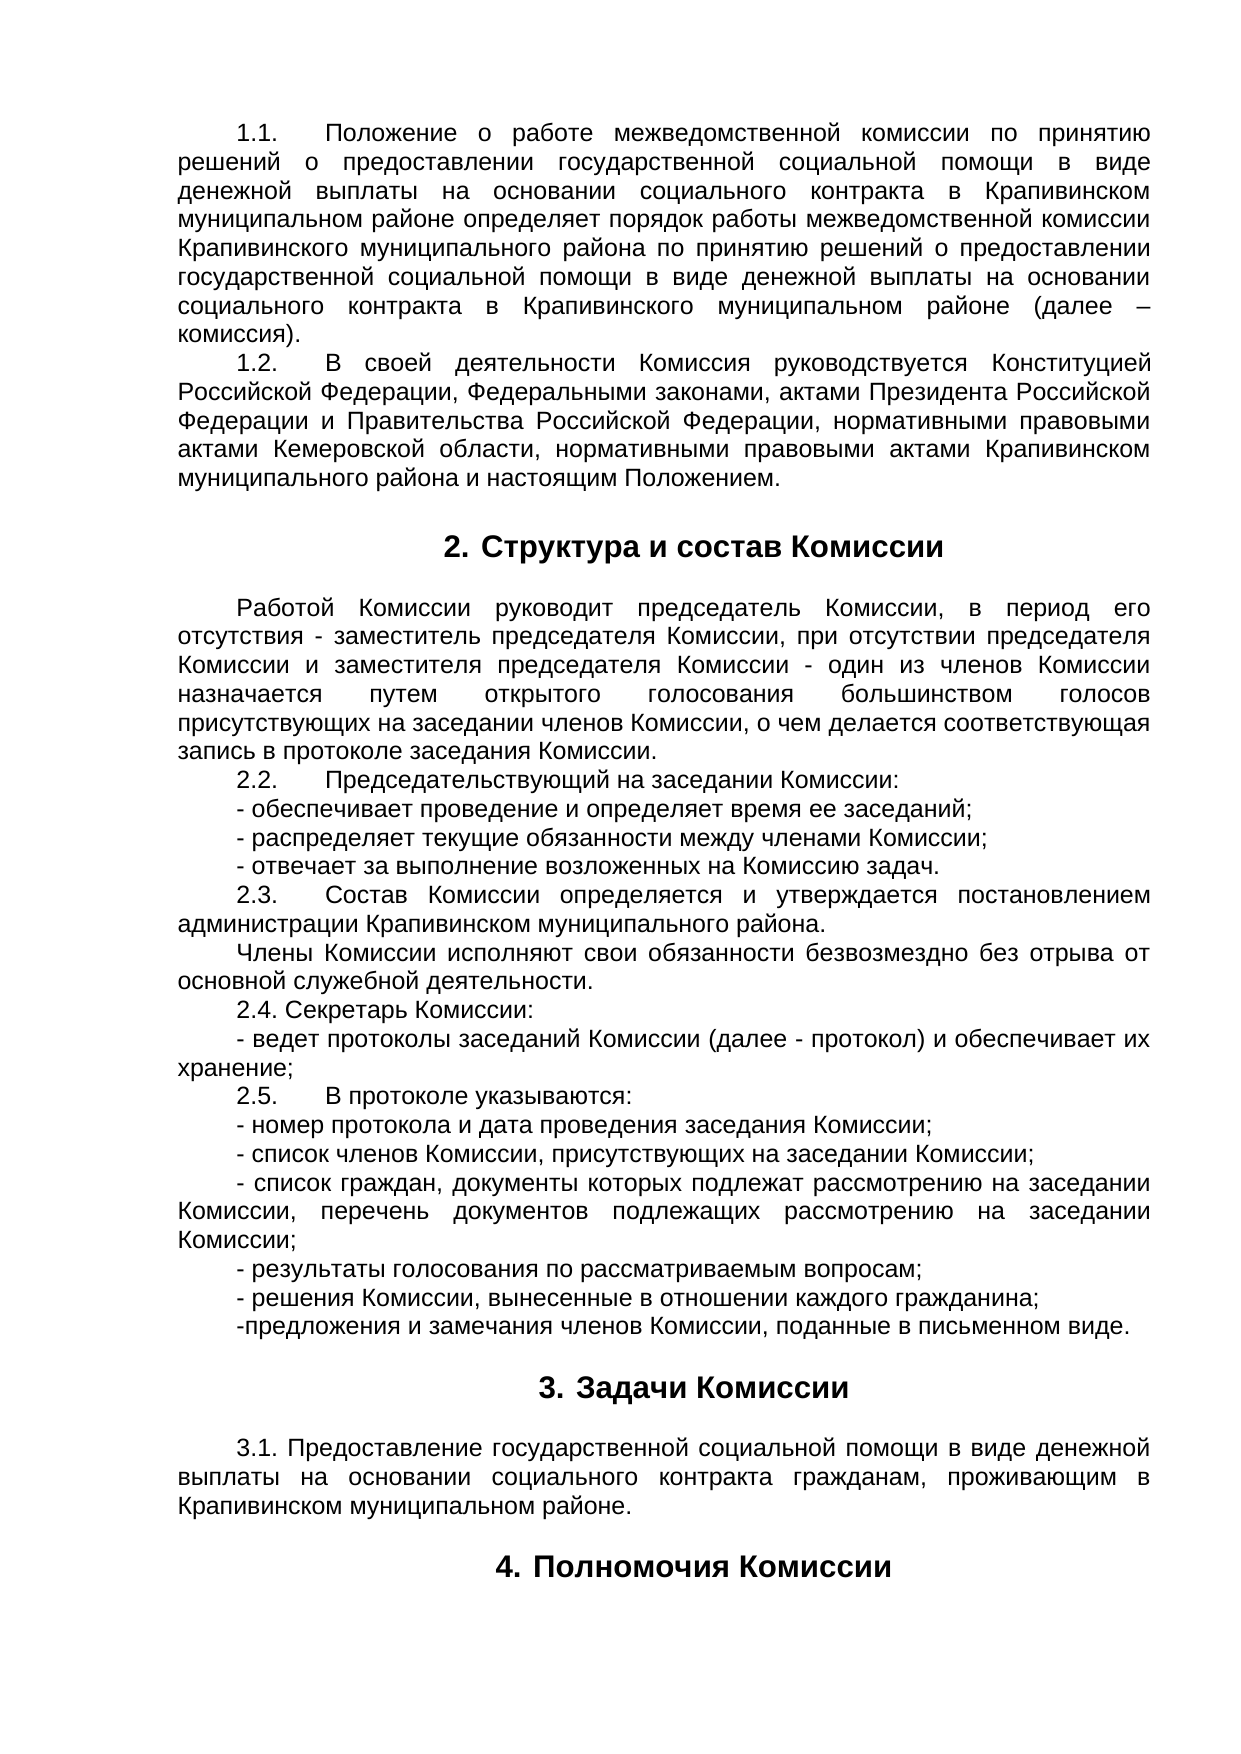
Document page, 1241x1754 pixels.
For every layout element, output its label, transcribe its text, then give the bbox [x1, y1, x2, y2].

text -предложения и замечания членов Комиссии, поданные в письменном виде. [177, 1311, 1152, 1340]
text Члены Комиссии исполняют свои обязанности безвозмездно без отрыва от основной служебной деятельности. [177, 937, 1152, 995]
text - отвечает за выполнение возложенных на Комиссию задач. [177, 851, 1152, 880]
text - результаты голосования по рассматриваемым вопросам; [177, 1254, 1152, 1282]
list Задачи Комиссии [236, 1369, 1152, 1405]
text 1.2. В своей деятельности Комиссия руководствуется Конституцией Российской Федерации, Федеральными законами, актами Президента Российской Федерации и Правительства Российской Федерации, нормативными правовыми актами Кемеровской области, нормативными правовыми актами Крапивинском муниципального района и настоящим Положением. [177, 348, 1152, 492]
list Полномочия Комиссии [236, 1548, 1152, 1584]
text 2.2. Председательствующий на заседании Комиссии: [177, 765, 1152, 794]
text 2.5. В протоколе указываются: [177, 1081, 1152, 1110]
text - номер протокола и дата проведения заседания Комиссии; [177, 1110, 1152, 1139]
text Работой Комиссии руководит председатель Комиссии, в период его отсутствия - заместитель председателя Комиссии, при отсутствии председателя Комиссии и заместителя председателя Комиссии - один из членов Комиссии назначается путем открытого голосования большинством голосов присутствующих на заседании членов Комиссии, о чем делается соответствующая запись в протоколе заседания Комиссии. [177, 592, 1152, 765]
text - список граждан, документы которых подлежат рассмотрению на заседании Комиссии, перечень документов подлежащих рассмотрению на заседании Комиссии; [177, 1167, 1152, 1254]
text - список членов Комиссии, присутствующих на заседании Комиссии; [177, 1139, 1152, 1167]
text - ведет протоколы заседаний Комиссии (далее - протокол) и обеспечивает их хранение; [177, 1024, 1152, 1081]
text - обеспечивает проведение и определяет время ее заседаний; [177, 794, 1152, 822]
text - решения Комиссии, вынесенные в отношении каждого гражданина; [177, 1282, 1152, 1311]
text 2.3. Состав Комиссии определяется и утверждается постановлением администрации Крапивинском муниципального района. [177, 880, 1152, 937]
text 2.4. Секретарь Комиссии: [177, 995, 1152, 1024]
text 3.1. Предоставление государственной социальной помощи в виде денежной выплаты на основании социального контракта гражданам, проживающим в Крапивинском муниципальном районе. [177, 1433, 1152, 1520]
text 1.1. Положение о работе межведомственной комиссии по принятию решений о предоставлении государственной социальной помощи в виде денежной выплаты на основании социального контракта в Крапивинском муниципальном районе определяет порядок работы межведомственной комиссии Крапивинского муниципального района по принятию решений о предоставлении государственной социальной помощи в виде денежной выплаты на основании социального контракта в Крапивинского муниципальном районе (далее – комиссия). [177, 118, 1152, 348]
list Структура и состав Комиссии [236, 528, 1152, 564]
text - распределяет текущие обязанности между членами Комиссии; [177, 822, 1152, 851]
